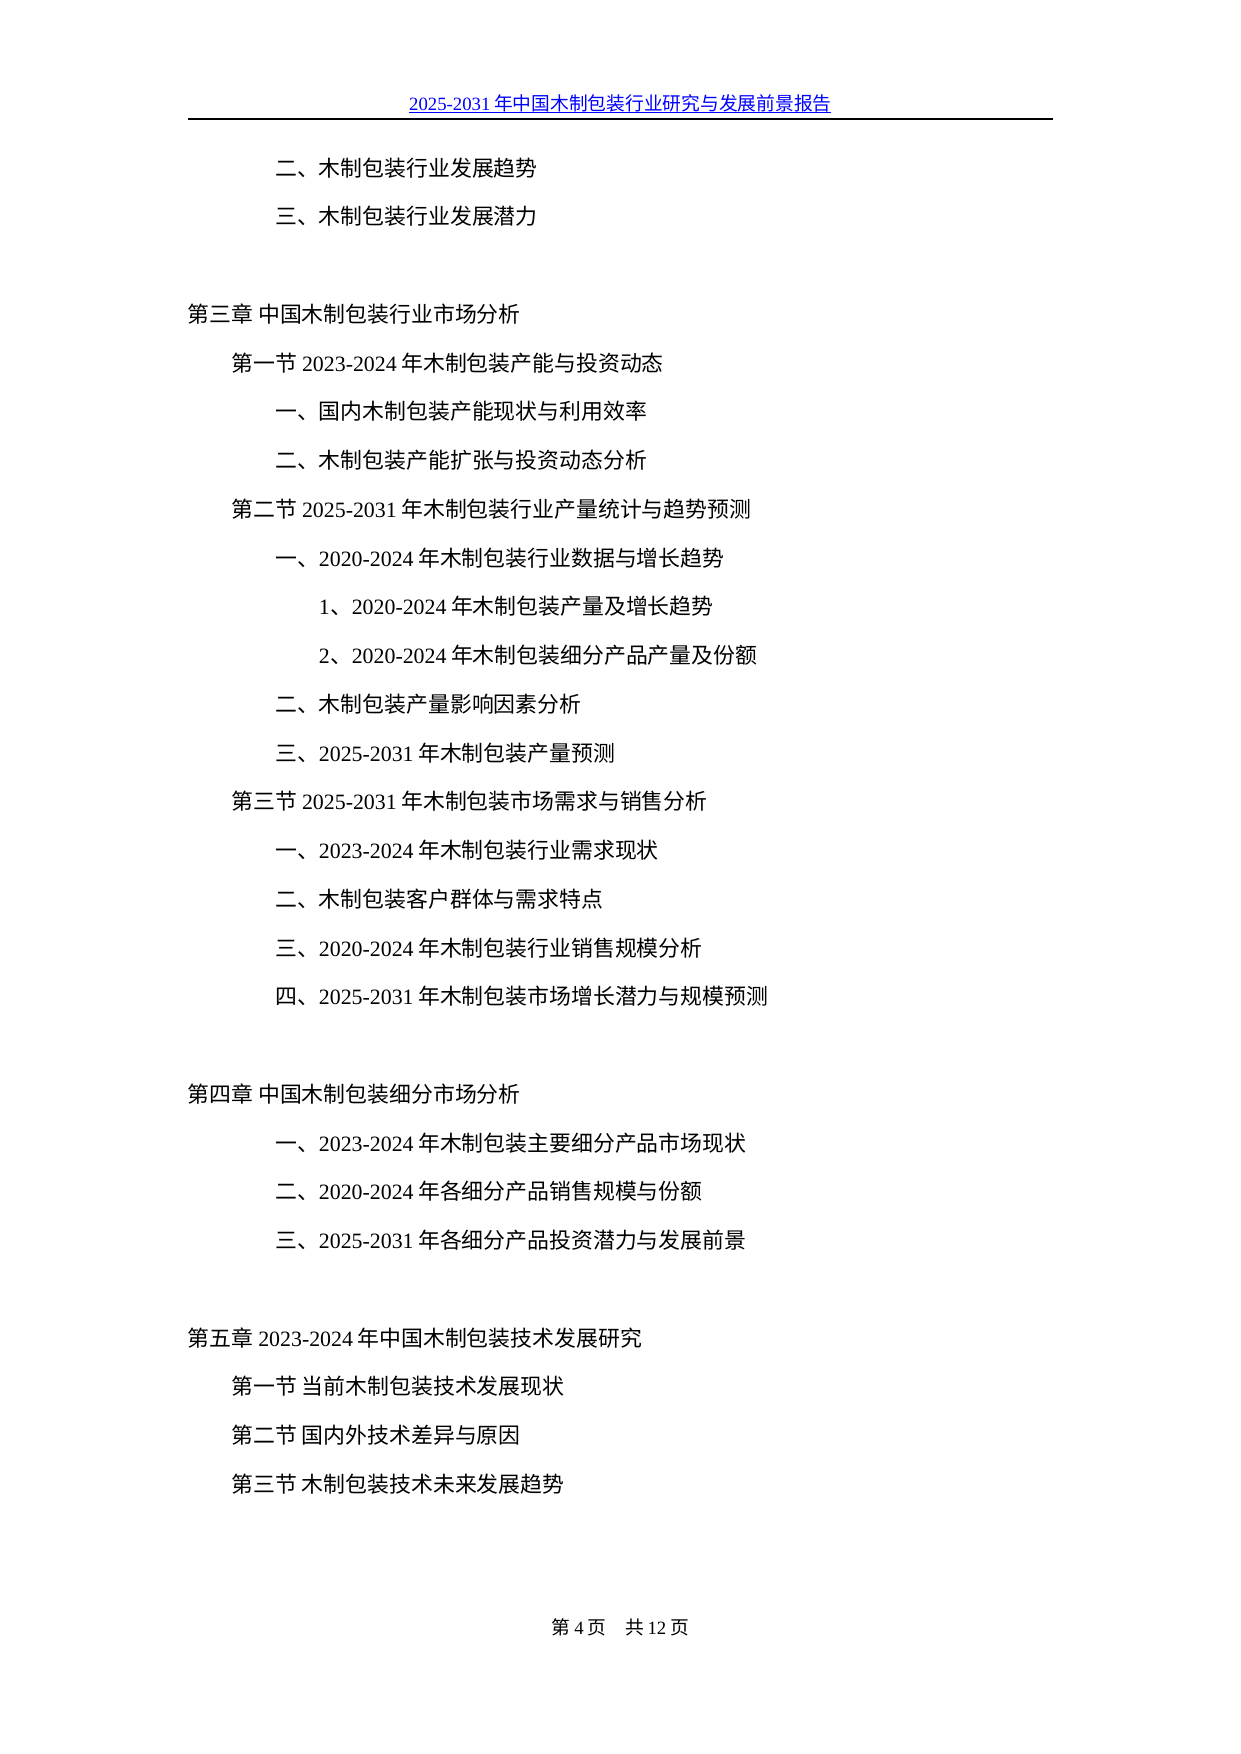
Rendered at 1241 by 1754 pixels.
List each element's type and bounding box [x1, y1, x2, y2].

text [187, 150, 1053, 1499]
